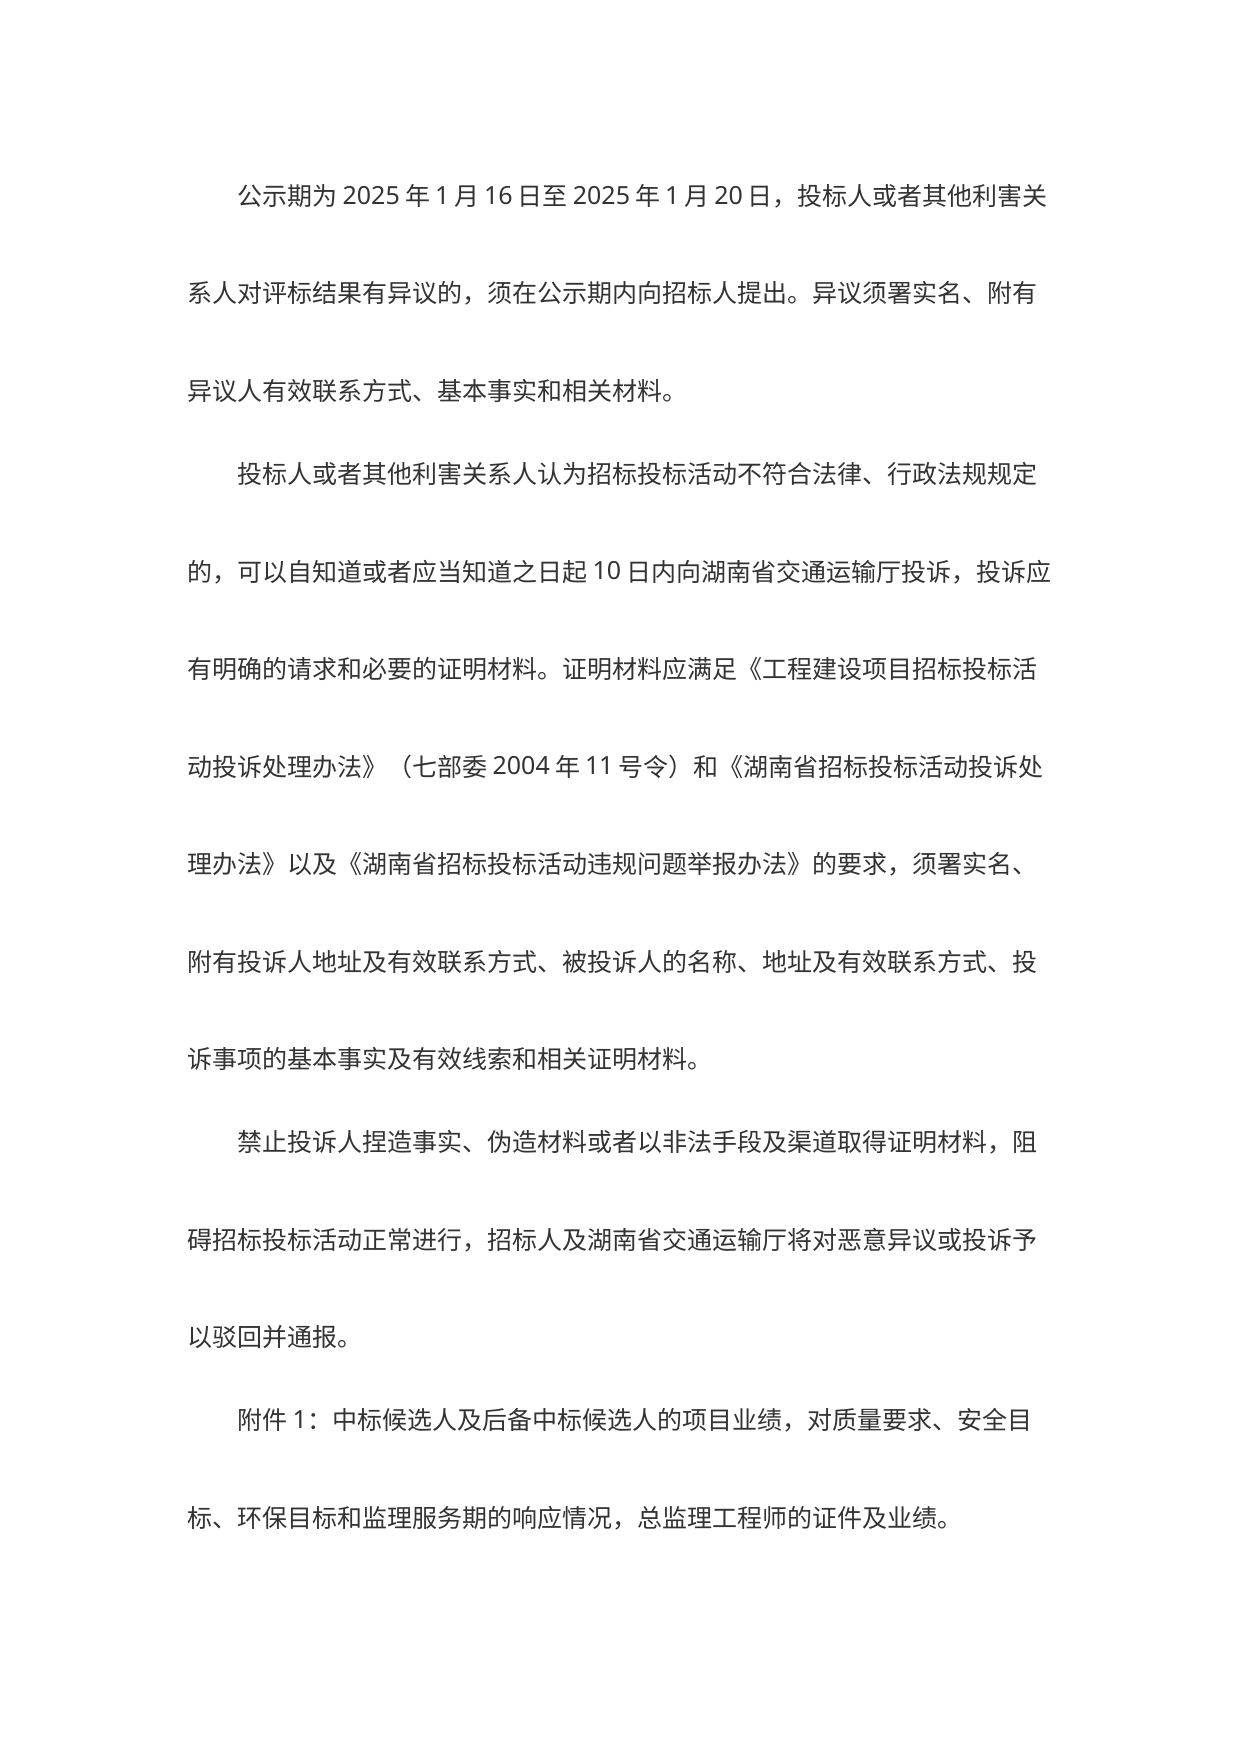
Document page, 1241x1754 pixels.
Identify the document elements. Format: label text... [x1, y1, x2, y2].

text 公示期为2025年1月16日至2025年1月20日，投标人或者其他利害关系人对评标结果有异议的，须在公示期内向招标人提出。异议须署实名、附有异议人有效联系方式、基本事实和相关材料。 [187, 162, 1053, 422]
text 附件1：中标候选人及后备中标候选人的项目业绩，对质量要求、安全目标、环保目标和监理服务期的响应情况，总监理工程师的证件及业绩。 [187, 1386, 1053, 1549]
text 禁止投诉人捏造事实、伪造材料或者以非法手段及渠道取得证明材料，阻碍招标投标活动正常进行，招标人及湖南省交通运输厅将对恶意异议或投诉予以驳回并通报。 [187, 1108, 1053, 1368]
text 投标人或者其他利害关系人认为招标投标活动不符合法律、行政法规规定的，可以自知道或者应当知道之日起10日内向湖南省交通运输厅投诉，投诉应有明确的请求和必要的证明材料。证明材料应满足《工程建设项目招标投标活动投诉处理办法》（七部委2004年11号令）和《湖南省招标投标活动投诉处理办法》以及《湖南省招标投标活动违规问题举报办法》的要求，须署实名、附有投诉人地址及有效联系方式、被投诉人的名称、地址及有效联系方式、投诉事项的基本事实及有效线索和相关证明材料。 [187, 440, 1053, 1090]
